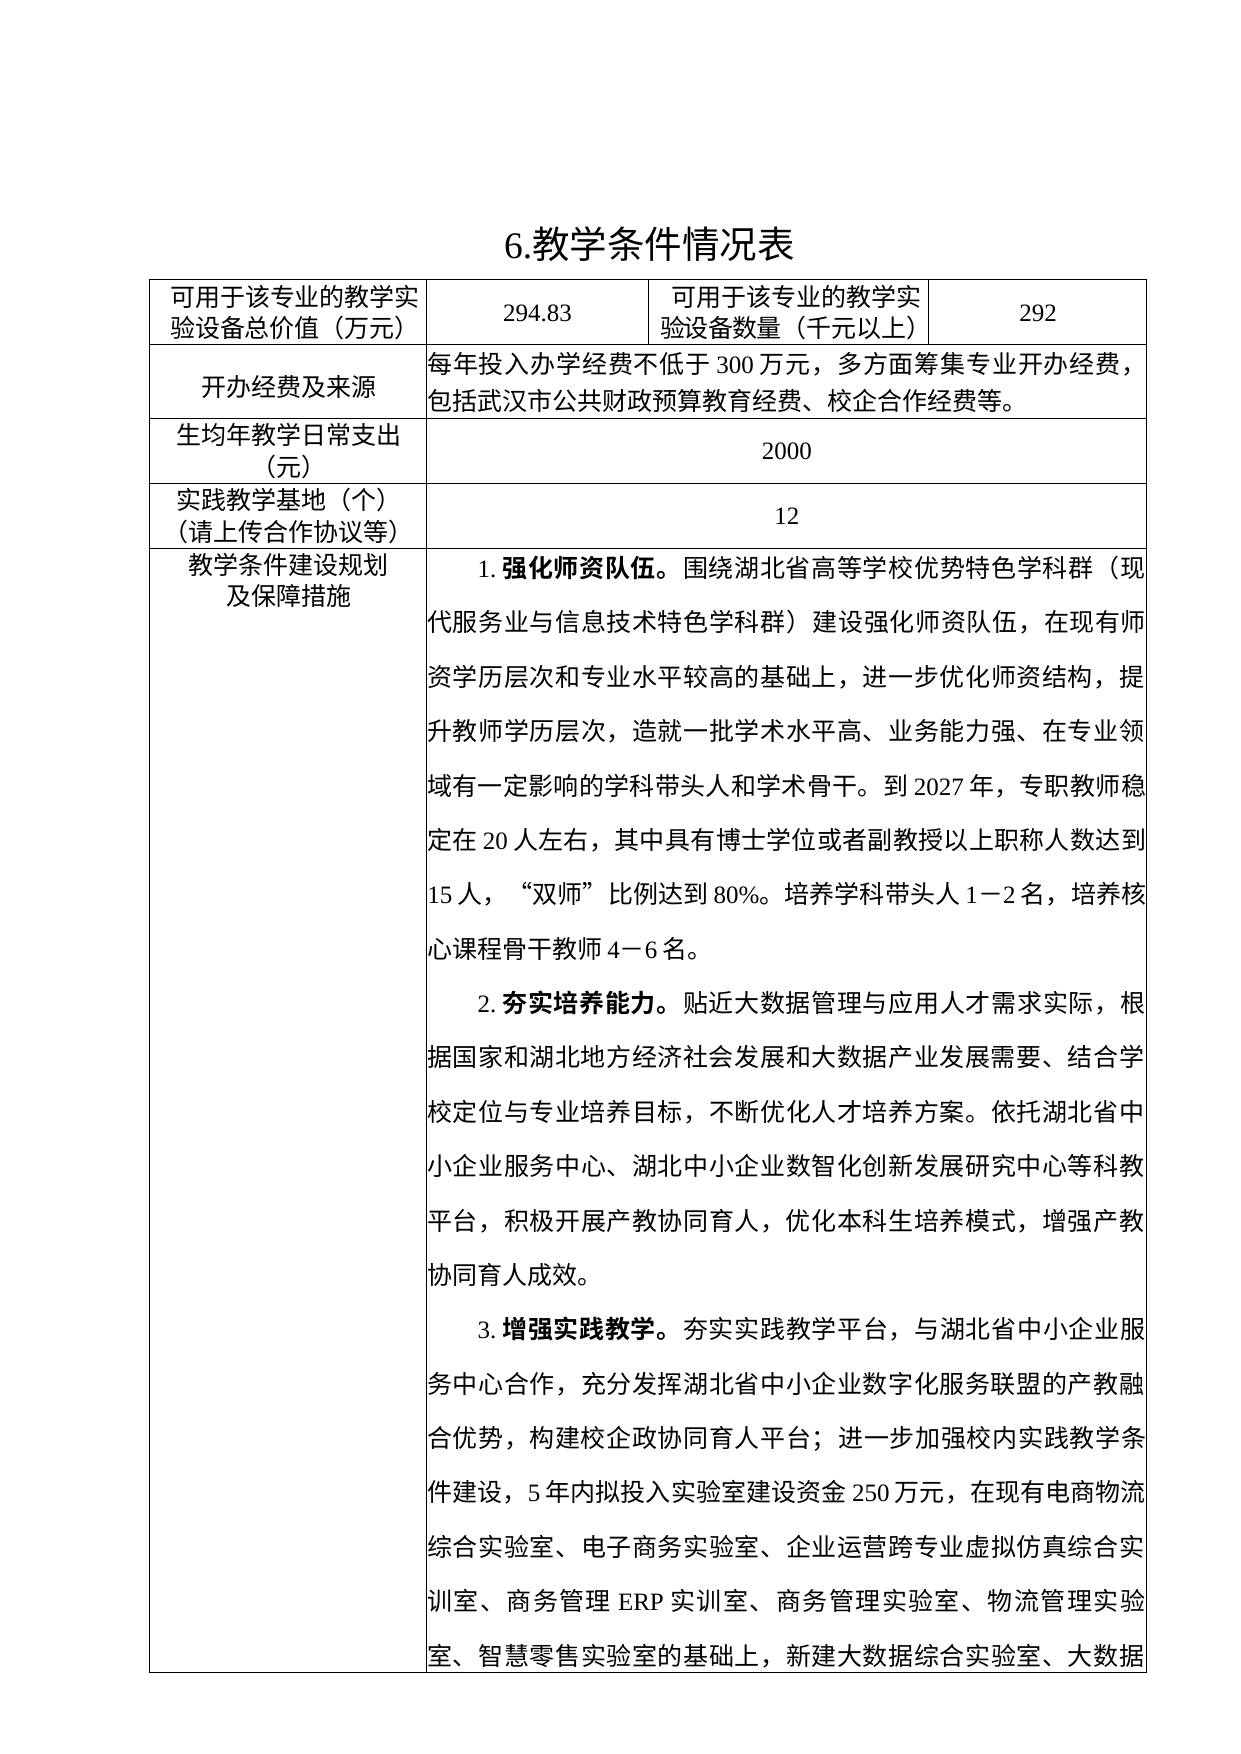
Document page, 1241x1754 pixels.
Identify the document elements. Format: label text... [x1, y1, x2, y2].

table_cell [427, 549, 1146, 1672]
text 6.教学条件情况表 [127, 225, 1171, 267]
table_cell 教学条件建设规划 及保障措施 [150, 549, 426, 1672]
table_header 292 [929, 280, 1146, 344]
table_cell 12 [427, 484, 1146, 547]
table_cell 生均年教学日常支出（元） [150, 419, 426, 482]
table_header 可用于该专业的教学实 验设备数量（千元以上） [649, 280, 928, 344]
table_header 294.83 [427, 280, 648, 344]
table_cell 开办经费及来源 [150, 345, 426, 417]
table_cell 2000 [427, 419, 1146, 482]
table_cell 每年投入办学经费不低于300万元，多方面筹集专业开办经费，包括武汉市公共财政预算教育经费、校企合作经费等。 [427, 345, 1146, 417]
table_cell 实践教学基地（个）（请上传合作协议等） [150, 484, 426, 547]
table_header 可用于该专业的教学实 验设备总价值（万元） [150, 280, 426, 344]
